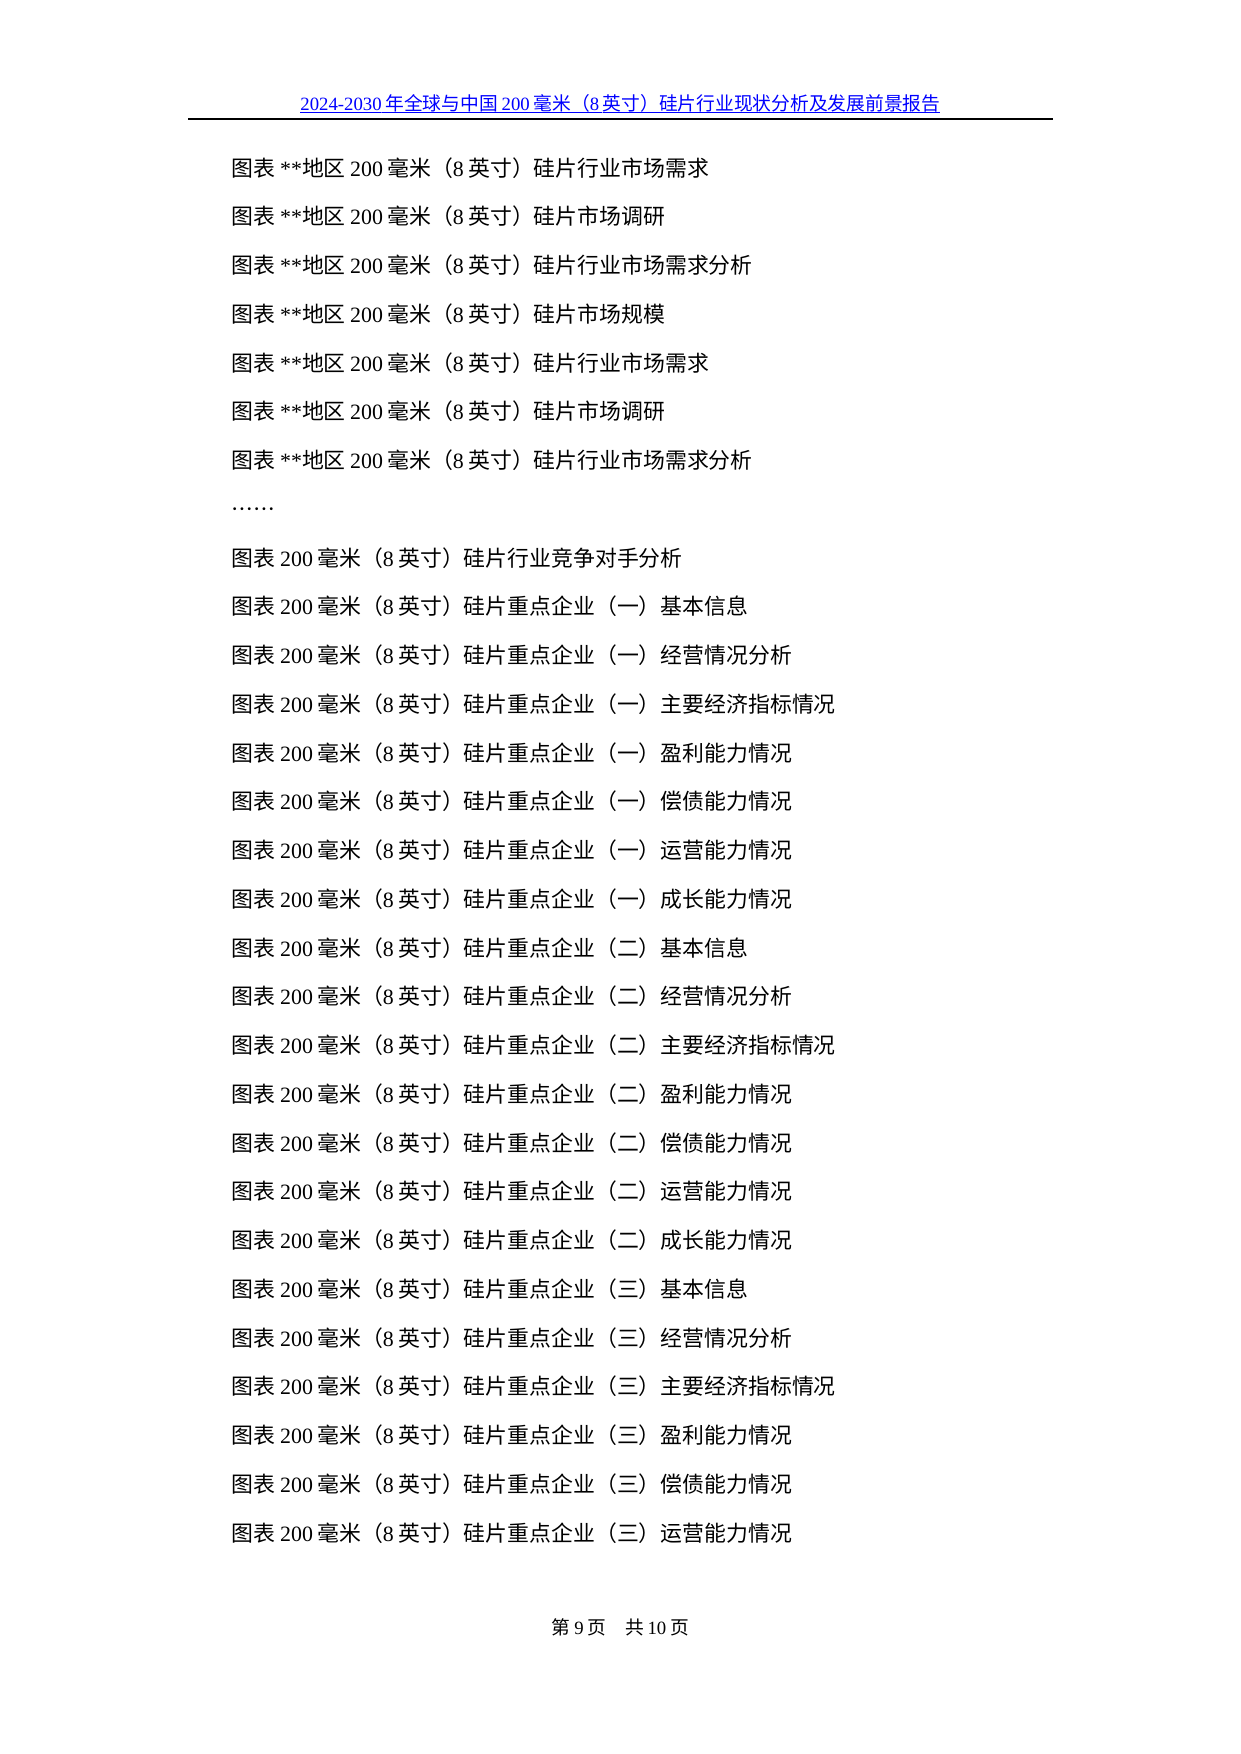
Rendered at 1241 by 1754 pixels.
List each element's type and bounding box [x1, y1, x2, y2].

text [187, 150, 1053, 1548]
